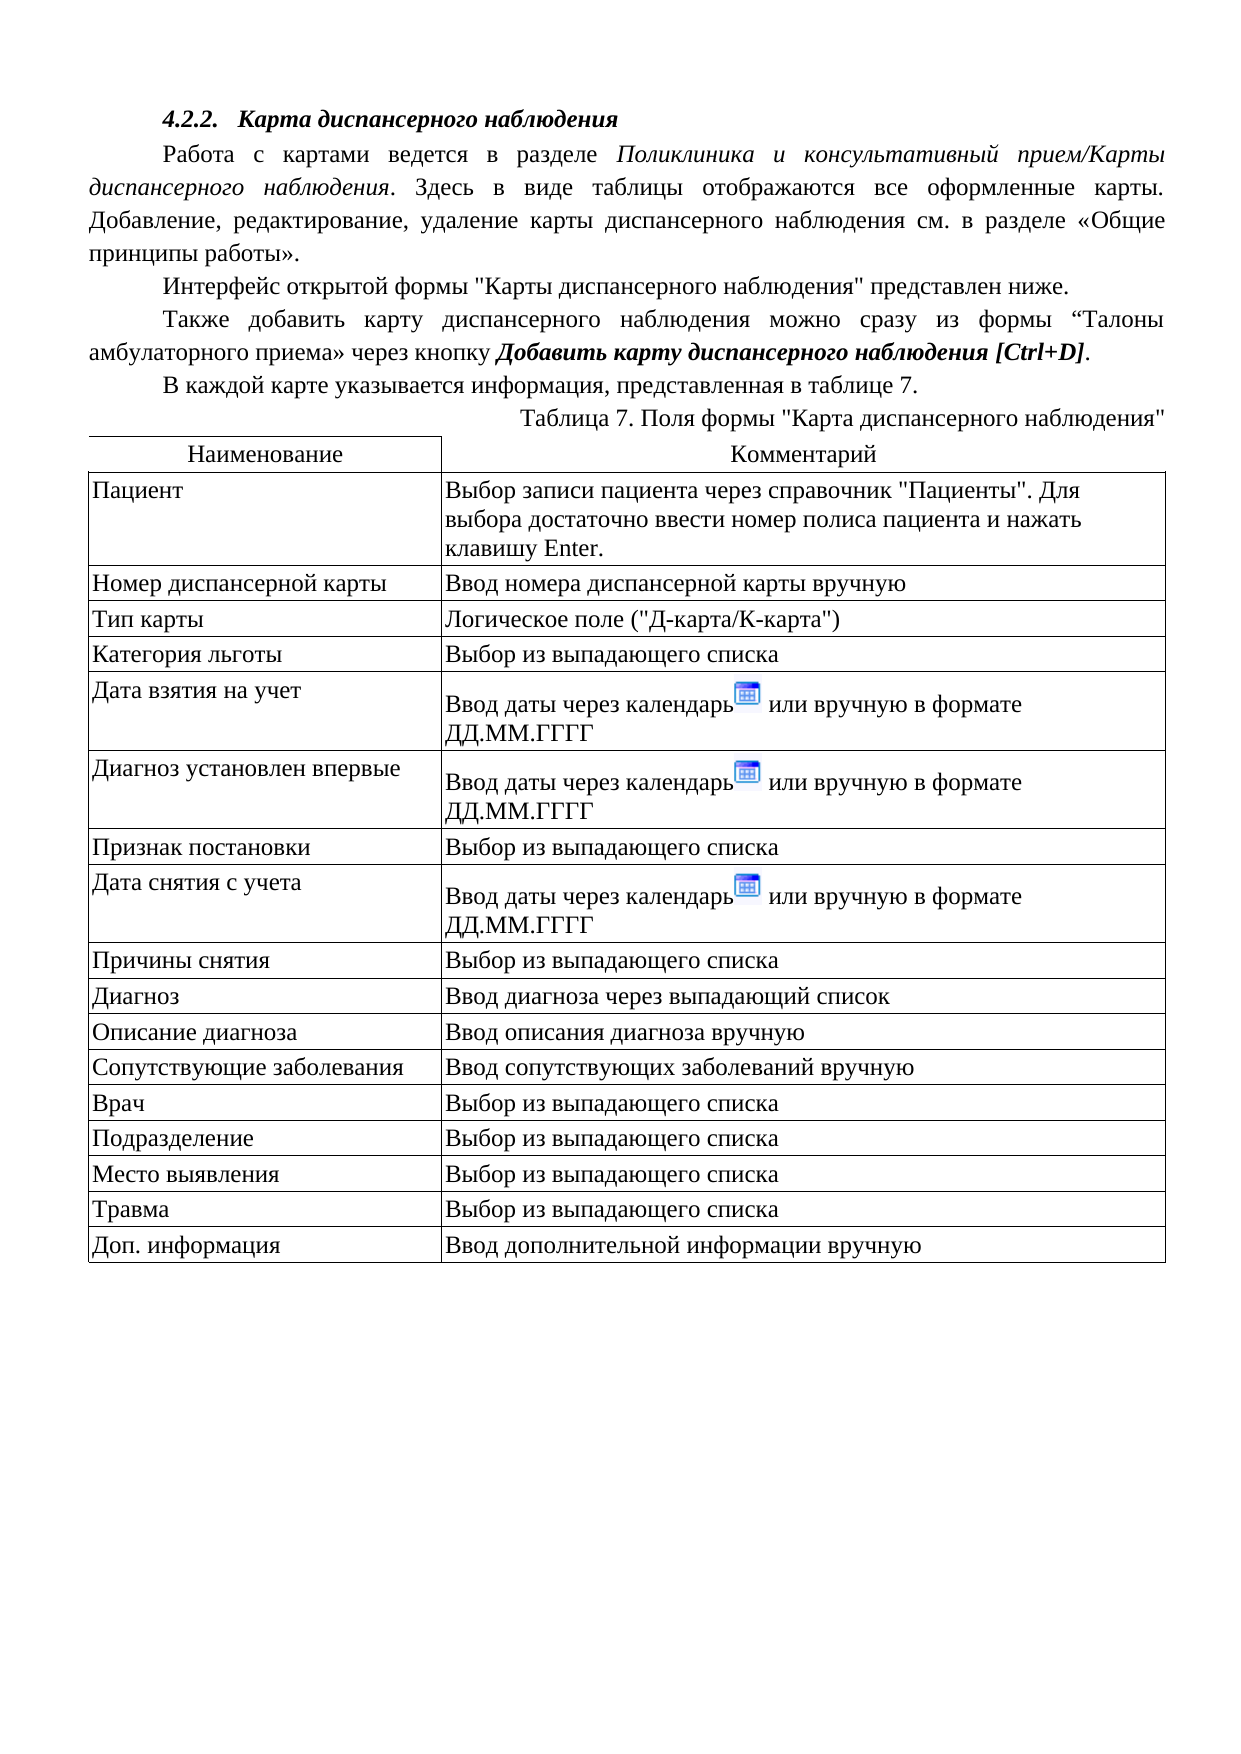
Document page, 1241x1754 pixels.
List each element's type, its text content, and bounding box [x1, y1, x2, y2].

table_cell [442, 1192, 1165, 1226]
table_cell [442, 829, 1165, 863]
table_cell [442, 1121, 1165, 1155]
picture [733, 867, 762, 905]
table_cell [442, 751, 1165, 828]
text Работа с картами ведется в разделе Поликлиника и консультативный прием/Карты диспансерного наблюдения. Здесь в виде таблицы отображаются все оформленные карты. Добавление, редактирование, удаление карты диспансерного наблюдения см. в разделе «Общие принципы работы». [89, 139, 1165, 267]
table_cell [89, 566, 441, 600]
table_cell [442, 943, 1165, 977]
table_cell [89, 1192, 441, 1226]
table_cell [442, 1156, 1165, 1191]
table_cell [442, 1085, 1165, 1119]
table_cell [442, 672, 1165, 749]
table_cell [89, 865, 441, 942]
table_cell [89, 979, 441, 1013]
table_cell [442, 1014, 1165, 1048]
text Таблица 7. Поля формы "Карта диспансерного наблюдения" [89, 403, 1165, 432]
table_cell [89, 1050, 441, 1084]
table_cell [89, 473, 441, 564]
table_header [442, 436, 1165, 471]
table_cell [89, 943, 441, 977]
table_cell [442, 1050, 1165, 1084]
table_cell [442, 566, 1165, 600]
picture [733, 753, 762, 791]
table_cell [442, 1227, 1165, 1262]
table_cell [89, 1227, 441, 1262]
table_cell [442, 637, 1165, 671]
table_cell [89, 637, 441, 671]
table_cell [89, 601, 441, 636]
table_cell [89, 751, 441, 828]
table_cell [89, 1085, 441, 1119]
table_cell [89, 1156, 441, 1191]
text Также добавить карту диспансерного наблюдения можно сразу из формы “Талоны амбулаторного приема» через кнопку Добавить карту диспансерного наблюдения [Ctrl+D]. [89, 304, 1165, 366]
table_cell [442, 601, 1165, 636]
text В каждой карте указывается информация, представленная в таблице 7. [89, 370, 1165, 399]
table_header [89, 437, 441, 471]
text Интерфейс открытой формы "Карты диспансерного наблюдения" представлен ниже. [89, 271, 1165, 299]
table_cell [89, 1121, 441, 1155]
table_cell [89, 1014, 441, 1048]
subtitle Карта диспансерного наблюдения [162, 104, 1165, 132]
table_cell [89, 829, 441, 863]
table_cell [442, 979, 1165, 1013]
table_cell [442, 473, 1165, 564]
picture [733, 674, 762, 713]
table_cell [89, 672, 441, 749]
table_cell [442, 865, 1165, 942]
